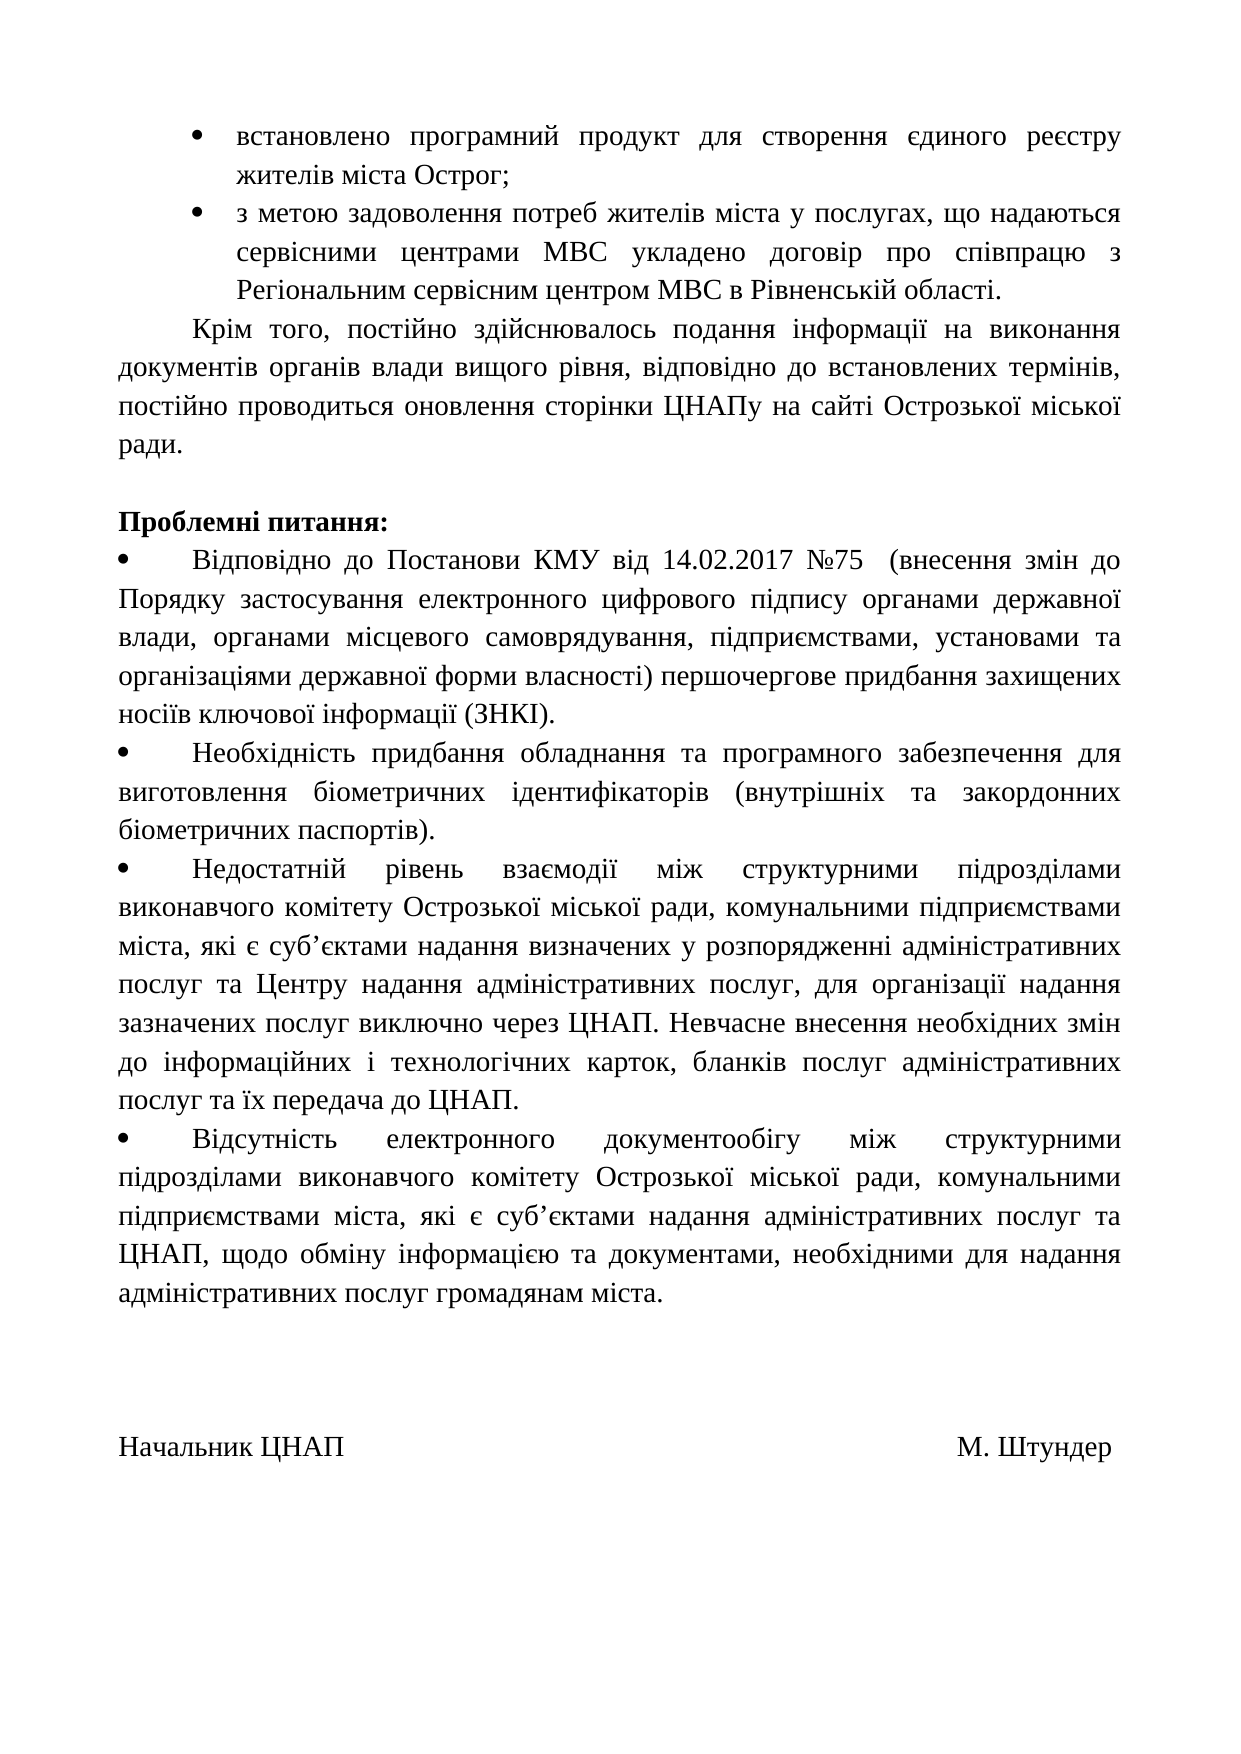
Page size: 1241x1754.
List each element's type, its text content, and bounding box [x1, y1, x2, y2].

list Відсутність електронного документообігу між структурними підрозділами виконавчого комітету Острозької міської ради, комунальними підприємствами міста, які є суб’єктами надання адміністративних послуг та ЦНАП, щодо обміну інформацією та документами, необхідними для надання адміністративних послуг громадянам міста. [118, 1121, 1122, 1308]
text Крім того, постійно здійснювалось подання інформації на виконання документів органів влади вищого рівня, відповідно до встановлених термінів, постійно проводиться оновлення сторінки ЦНАПу на сайті Острозької міської ради. [118, 311, 1122, 460]
text Начальник ЦНАП М. Штундер [118, 1429, 1122, 1463]
list Відповідно до Постанови КМУ від 14.02.2017 №75 (внесення змін до Порядку застосування електронного цифрового підпису органами державної влади, органами місцевого самоврядування, підприємствами, установами та організаціями державної форми власності) першочергове придбання захищених носіїв ключової інформації (ЗНКІ). [118, 542, 1122, 730]
list з метою задоволення потреб жителів міста у послугах, що надаються сервісними центрами МВС укладено договір про співпрацю з Регіональним сервісним центром МВС в Рівненській області. [192, 195, 1122, 306]
text Проблемні питання: [118, 504, 1122, 537]
list встановлено програмний продукт для створення єдиного реєстру жителів міста Острог; [192, 118, 1122, 190]
list Недостатній рівень взаємодії між структурними підрозділами виконавчого комітету Острозької міської ради, комунальними підприємствами міста, які є суб’єктами надання визначених у розпорядженні адміністративних послуг та Центру надання адміністративних послуг, для організації надання зазначених послуг виключно через ЦНАП. Невчасне внесення необхідних змін до інформаційних і технологічних карток, бланків послуг адміністративних послуг та їх передача до ЦНАП. [118, 851, 1122, 1116]
list Необхідність придбання обладнання та програмного забезпечення для виготовлення біометричних ідентифікаторів (внутрішніх та закордонних біометричних паспортів). [118, 735, 1122, 846]
